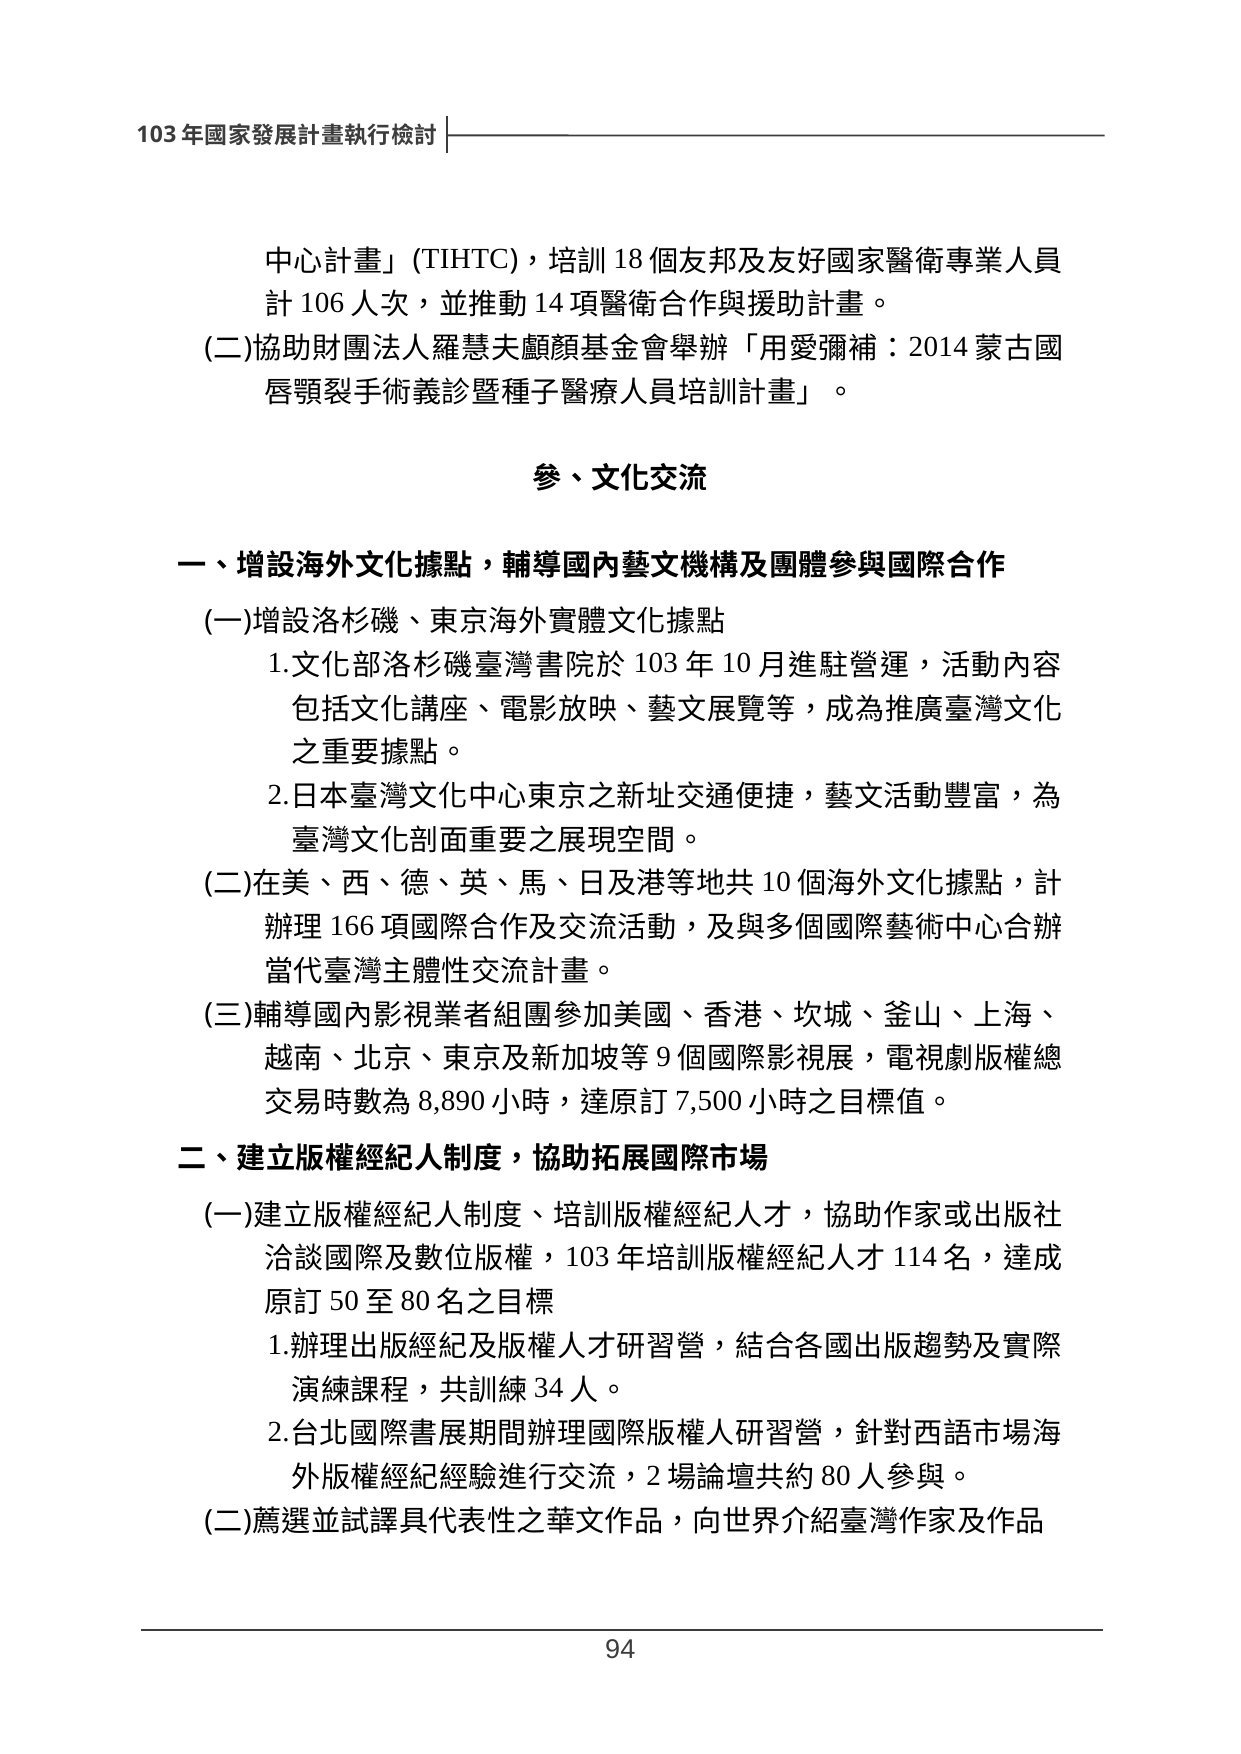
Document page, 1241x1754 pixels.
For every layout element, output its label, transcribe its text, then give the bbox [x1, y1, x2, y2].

text (一)建立版權經紀人制度、培訓版權經紀人才，協助作家或出版社洽談國際及數位版權，103年培訓版權經紀人才114名，達成原訂50至80名之目標 [204, 1191, 1063, 1322]
text 一、增設海外文化據點，輔導國內藝文機構及團體參與國際合作 [177, 541, 1063, 584]
text (二)協助財團法人羅慧夫顱顏基金會舉辦「用愛彌補：2014蒙古國唇顎裂手術義診暨種子醫療人員培訓計畫」。 [204, 324, 1063, 411]
text 2.台北國際書展期間辦理國際版權人研習營，針對西語市場海外版權經紀經驗進行交流，2場論壇共約80人參與。 [267, 1409, 1063, 1497]
text 參、文化交流 [177, 455, 1063, 497]
text (三)輔導國內影視業者組團參加美國、香港、坎城、釜山、上海、越南、北京、東京及新加坡等9個國際影視展，電視劇版權總交易時數為8,890小時，達原訂7,500小時之目標值。 [204, 991, 1063, 1122]
text 2.日本臺灣文化中心東京之新址交通便捷，藝文活動豐富，為臺灣文化剖面重要之展現空間。 [267, 772, 1063, 859]
text (二)在美、西、德、英、馬、日及港等地共10個海外文化據點，計辦理166項國際合作及交流活動，及與多個國際藝術中心合辦當代臺灣主體性交流計畫。 [204, 859, 1063, 991]
text 二、建立版權經紀人制度，協助拓展國際市場 [177, 1134, 1063, 1178]
text (一)增設洛杉磯、東京海外實體文化據點 [204, 597, 1063, 641]
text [204, 236, 1063, 324]
text 1.辦理出版經紀及版權人才研習營，結合各國出版趨勢及實際演練課程，共訓練34人。 [267, 1322, 1063, 1409]
text 1.文化部洛杉磯臺灣書院於103年10月進駐營運，活動內容包括文化講座、電影放映、藝文展覽等，成為推廣臺灣文化之重要據點。 [267, 641, 1063, 772]
text (二)薦選並試譯具代表性之華文作品，向世界介紹臺灣作家及作品 [204, 1497, 1063, 1541]
